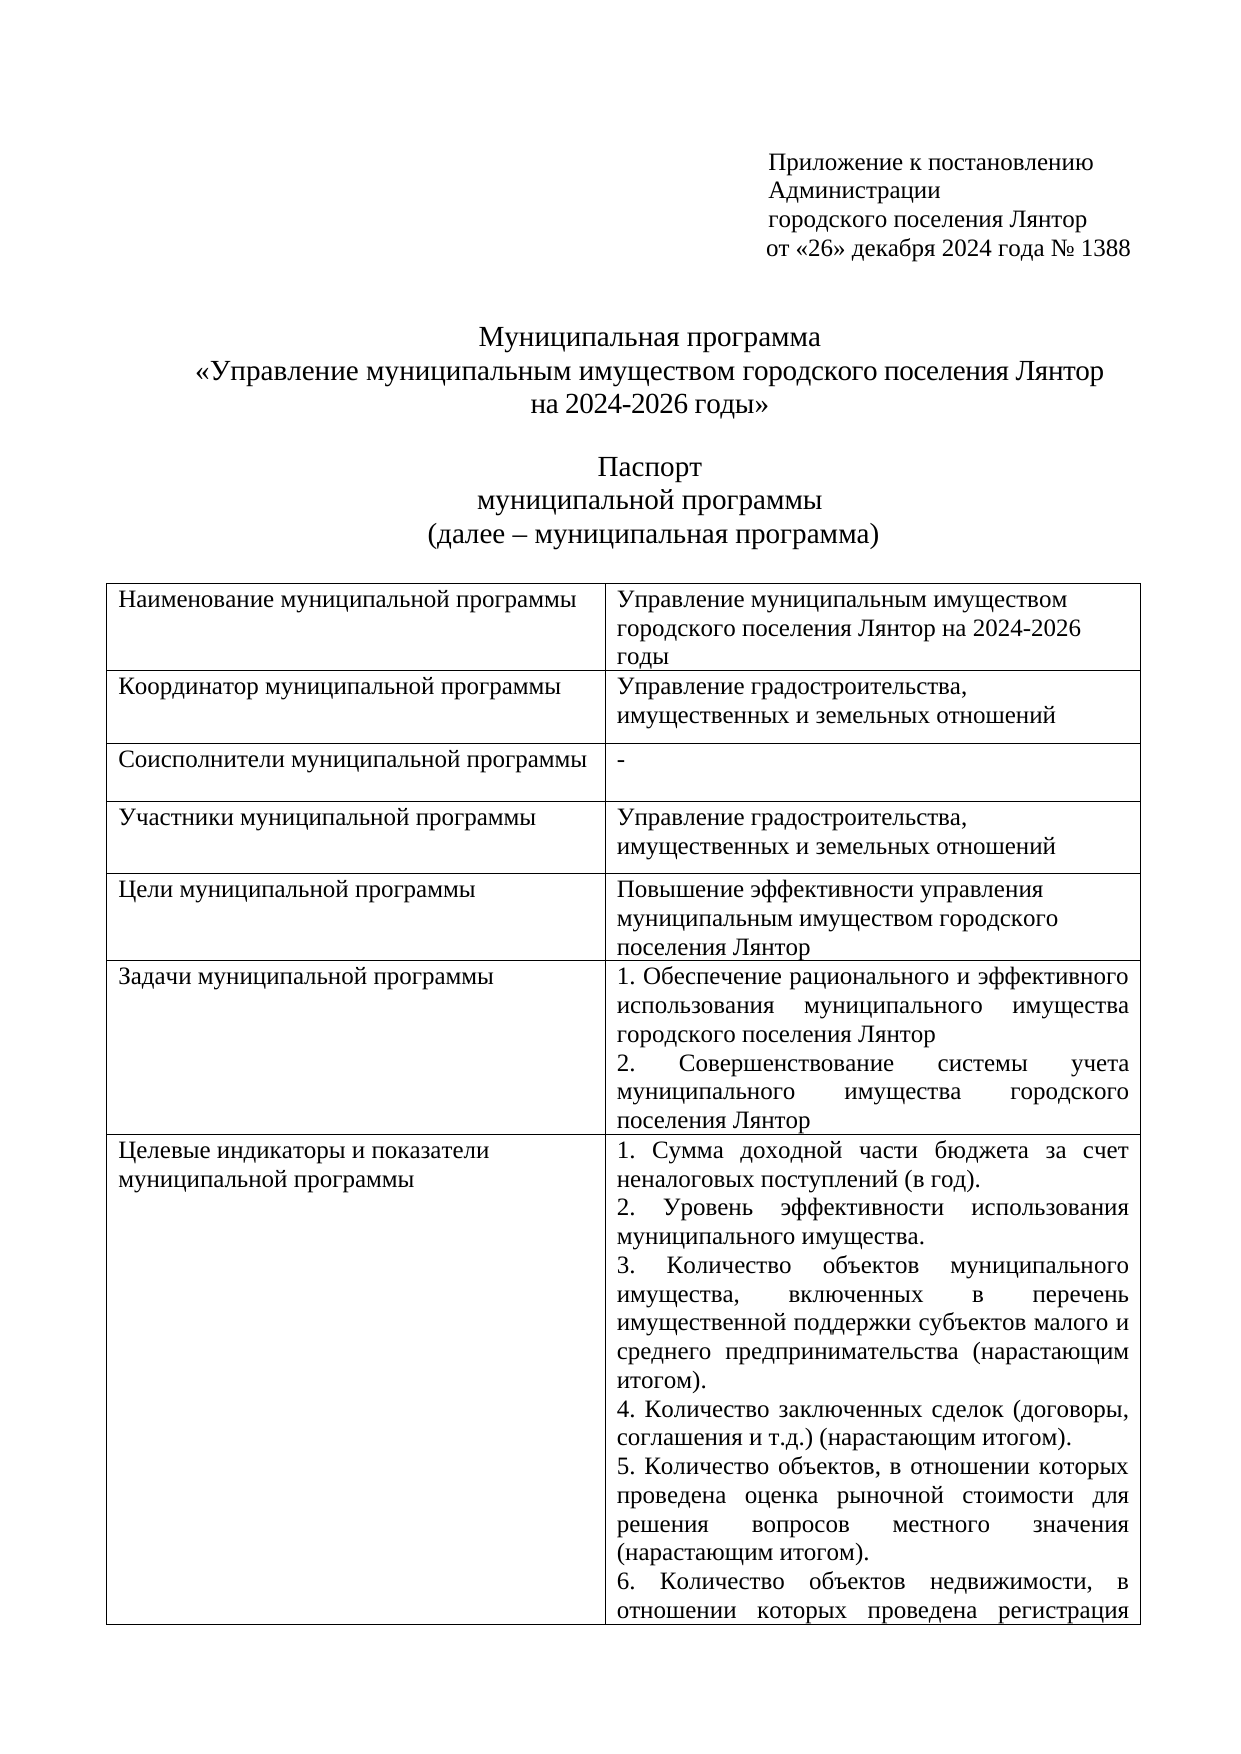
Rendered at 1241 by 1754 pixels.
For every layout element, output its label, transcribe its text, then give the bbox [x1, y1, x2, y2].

text Муниципальная программа [118, 319, 1181, 353]
text на 2024-2026 годы» [118, 386, 1181, 420]
text (далее – муниципальная программа) [118, 516, 1181, 549]
table_cell Соисполнители муниципальной программы [107, 744, 605, 801]
text муниципальной программы [118, 482, 1181, 516]
text Паспорт [118, 449, 1181, 482]
text городского поселения Лянтор [118, 204, 1181, 233]
table_cell Управление градостроительства, имущественных и земельных отношений [606, 802, 1140, 873]
table_cell Участники муниципальной программы [107, 802, 605, 873]
table_cell Координатор муниципальной программы [107, 671, 605, 743]
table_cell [606, 1135, 1140, 1624]
table_cell - [606, 744, 1140, 801]
text Администрации [118, 176, 1181, 204]
table_cell 1. Обеспечение рационального и эффективного использования муниципального имущества городского поселения Лянтор 2. Совершенствование системы учета муниципального имущества городского поселения Лянтор [606, 961, 1140, 1134]
table_cell Управление градостроительства, имущественных и земельных отношений [606, 671, 1140, 743]
table_cell Задачи муниципальной программы [107, 961, 605, 1134]
table_cell Цели муниципальной программы [107, 874, 605, 960]
table_header Управление муниципальным имуществом городского поселения Лянтор на 2024-2026 годы [606, 584, 1140, 670]
text «Управление муниципальным имуществом городского поселения Лянтор [118, 353, 1181, 386]
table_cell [107, 1135, 605, 1624]
table_header Наименование муниципальной программы [107, 584, 605, 670]
table_cell Повышение эффективности управления муниципальным имуществом городского поселения Лянтор [606, 874, 1140, 960]
text от «26» декабря 2024 года № 1388 [103, 233, 1181, 262]
text Приложение к постановлению [118, 147, 1181, 176]
